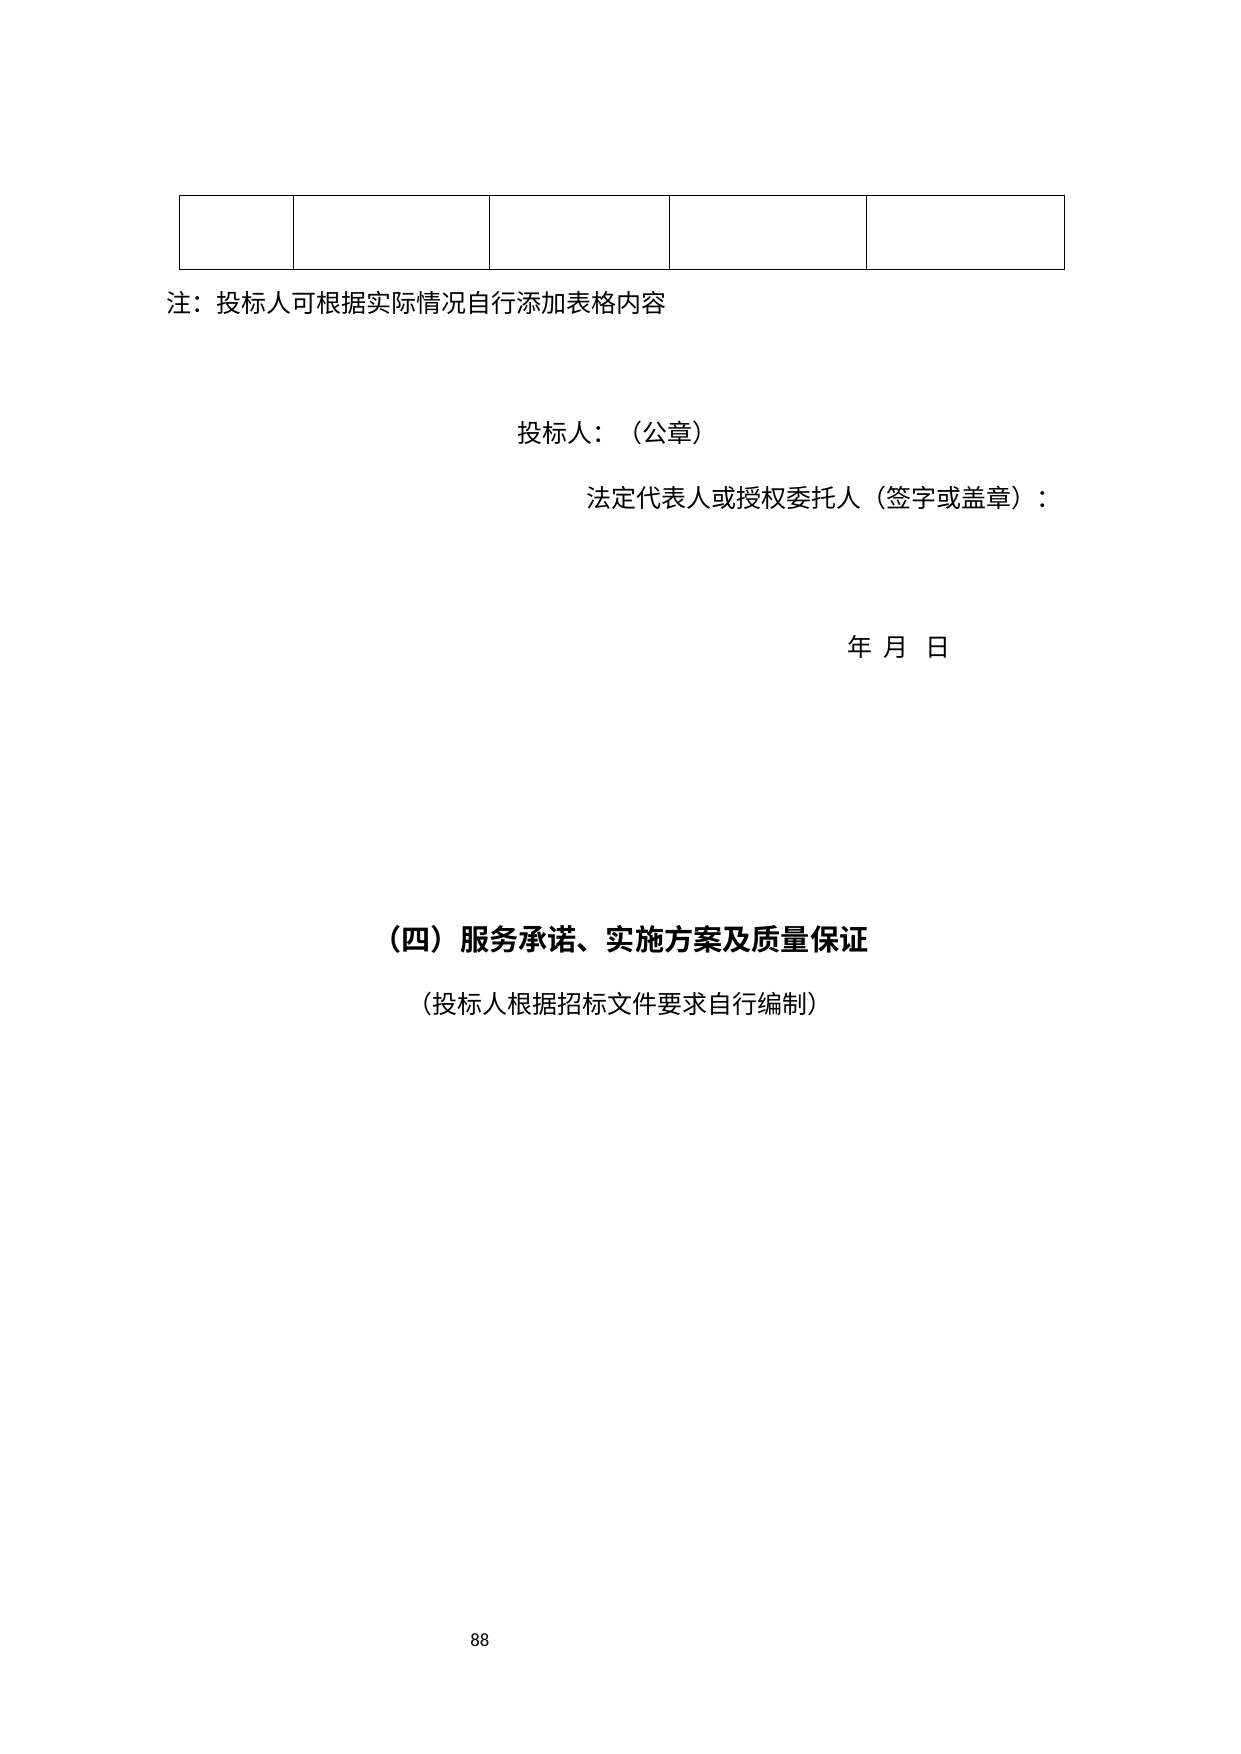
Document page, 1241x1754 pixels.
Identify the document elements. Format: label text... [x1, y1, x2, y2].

text 年 月 日 [153, 613, 1087, 678]
text （四）服务承诺、实施方案及质量保证 [153, 905, 1087, 970]
text 注：投标人可根据实际情况自行添加表格内容 [153, 269, 1087, 334]
text 投标人：（公章） [153, 399, 1087, 464]
text （投标人根据招标文件要求自行编制） [153, 970, 1087, 1035]
table_cell [490, 196, 669, 268]
table_cell [867, 196, 1064, 268]
text 法定代表人或授权委托人（签字或盖章）： [153, 464, 1087, 529]
table_cell [180, 196, 293, 268]
table_cell [670, 196, 866, 268]
table_cell [294, 196, 489, 268]
